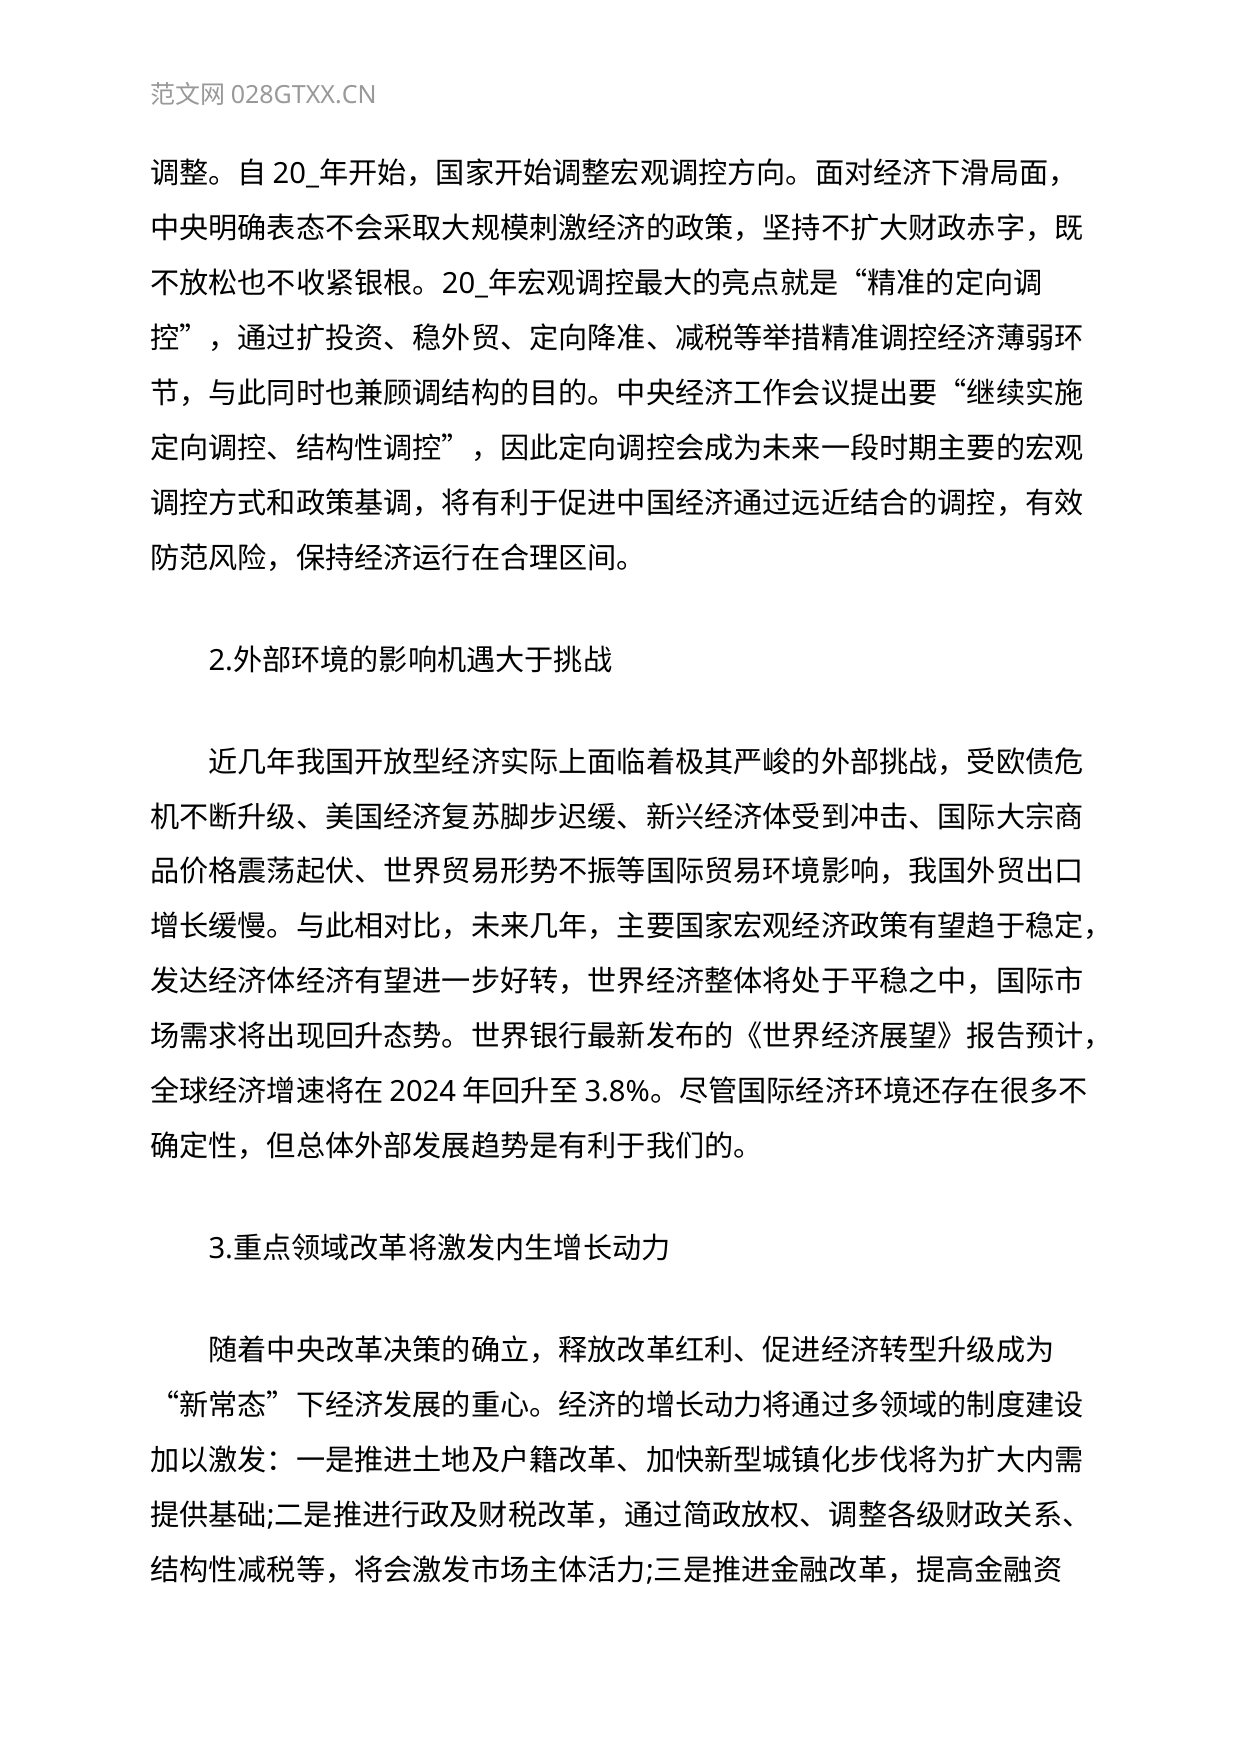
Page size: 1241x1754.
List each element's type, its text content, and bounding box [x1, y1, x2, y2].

text 2.外部环境的影响机遇大于挑战 [150, 636, 1090, 679]
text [150, 150, 1090, 577]
text 3.重点领域改革将激发内生增长动力 [150, 1224, 1090, 1267]
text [150, 1326, 1090, 1588]
text 近几年我国开放型经济实际上面临着极其严峻的外部挑战，受欧债危机不断升级、美国经济复苏脚步迟缓、新兴经济体受到冲击、国际大宗商品价格震荡起伏、世界贸易形势不振等国际贸易环境影响，我国外贸出口增长缓慢。与此相对比，未来几年，主要国家宏观经济政策有望趋于稳定，发达经济体经济有望进一步好转，世界经济整体将处于平稳之中，国际市场需求将出现回升态势。世界银行最新发布的《世界经济展望》报告预计，全球经济增速将在2024年回升至3.8%。尽管国际经济环境还存在很多不确定性，但总体外部发展趋势是有利于我们的。 [150, 738, 1090, 1165]
